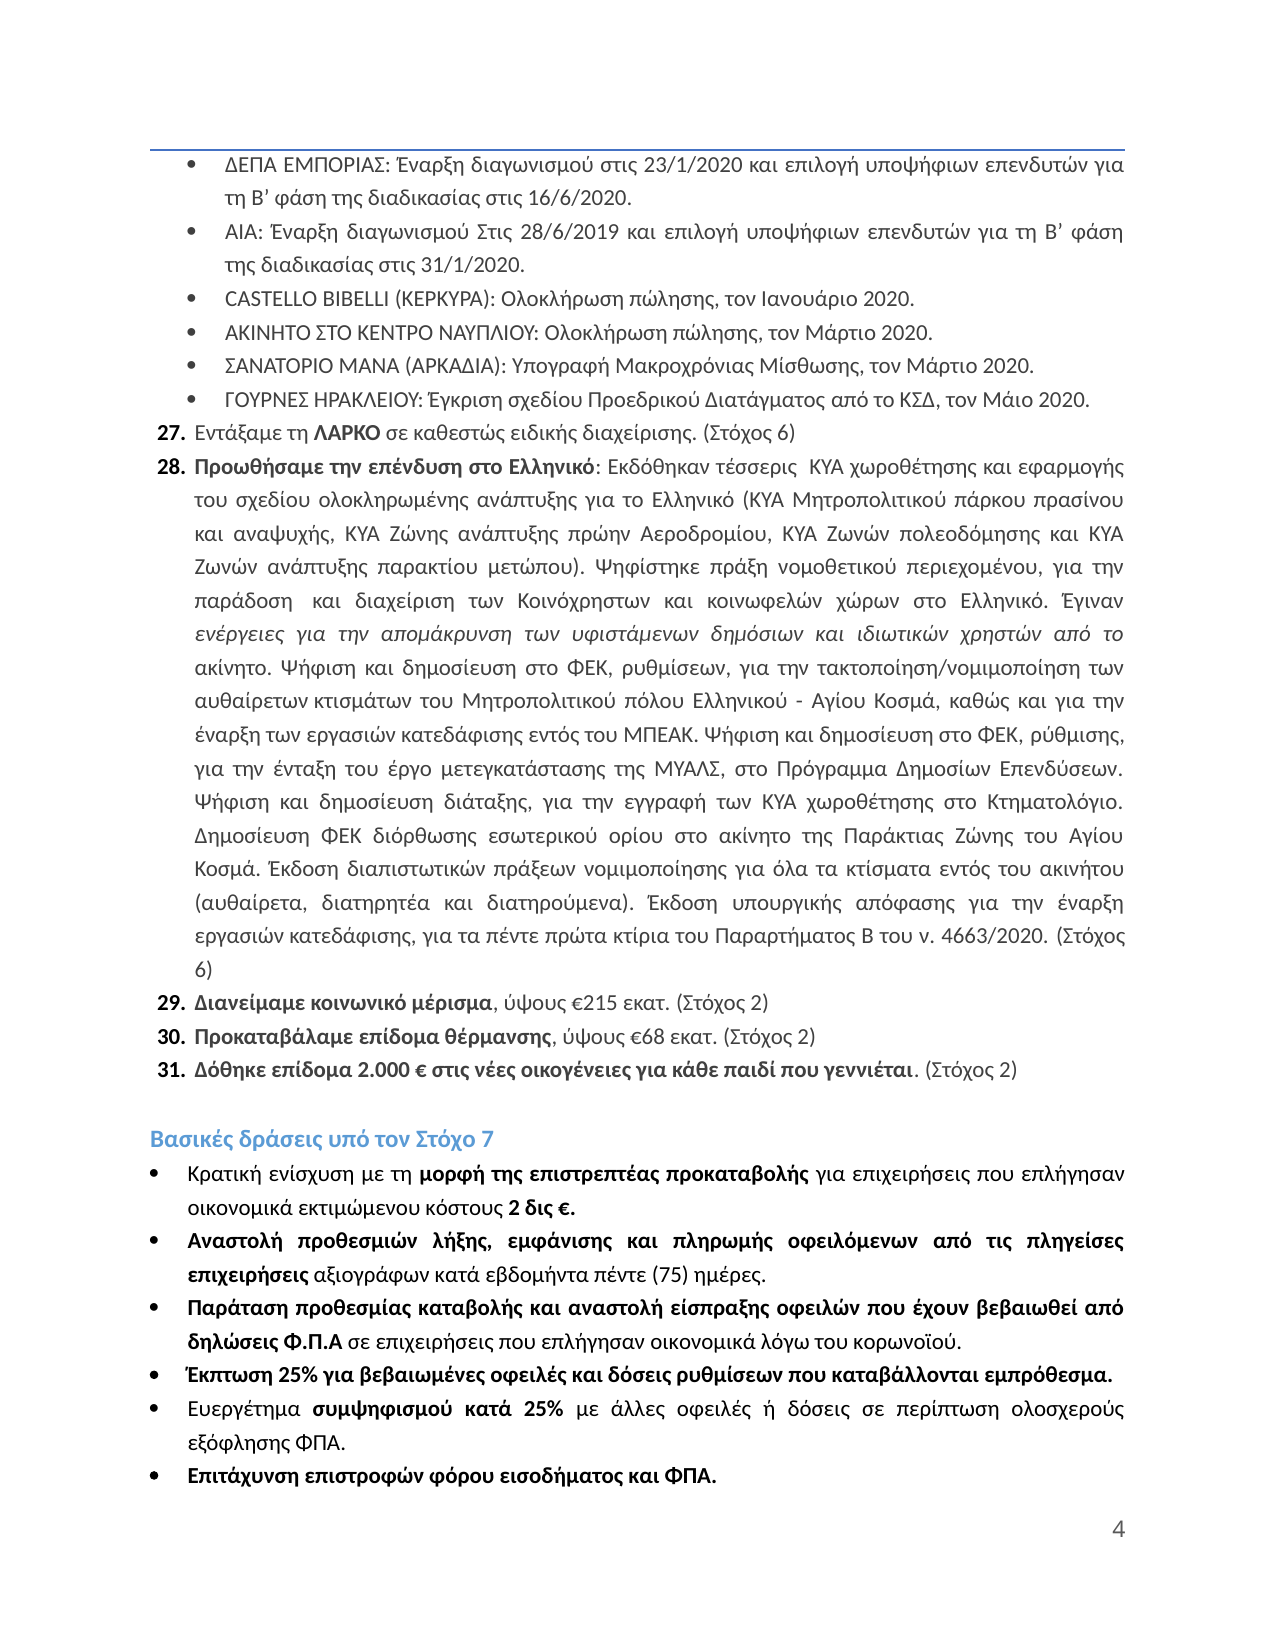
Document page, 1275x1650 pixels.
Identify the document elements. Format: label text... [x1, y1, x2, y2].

list AIA: Έναρξη διαγωνισμού Στις 28/6/2019 και επιλογή υποψήφιων επενδυτών για τη Β’ φάση της διαδικασίας στις 31/1/2020. [187, 217, 1125, 279]
list Αναστολή προθεσμιών λήξης, εμφάνισης και πληρωμής οφειλόμενων από τις πληγείσες επιχειρήσεις αξιογράφων κατά εβδομήντα πέντε (75) ημέρες. [150, 1226, 1125, 1288]
list Προκαταβάλαμε επίδομα θέρμανσης, ύψους €68 εκατ. (Στόχος 2) [157, 1022, 1125, 1050]
list Ευεργέτημα συμψηφισμού κατά 25% με άλλες οφειλές ή δόσεις σε περίπτωση ολοσχερούς εξόφλησης ΦΠΑ. [150, 1394, 1125, 1456]
list Προωθήσαμε την επένδυση στο Ελληνικό: Εκδόθηκαν τέσσερις ΚΥΑ χωροθέτησης και εφαρμογής του σχεδίου ολοκληρωμένης ανάπτυξης για το Ελληνικό (ΚΥΑ Μητροπολιτικού πάρκου πρασίνου και αναψυχής, ΚΥΑ Ζώνης ανάπτυξης πρώην Αεροδρομίου, ΚΥΑ Ζωνών πολεοδόμησης και ΚΥΑ Ζωνών ανάπτυξης παρακτίου μετώπου). Ψηφίστηκε πράξη νομοθετικού περιεχομένου, για την παράδοση και διαχείριση των Κοινόχρηστων και κοινωφελών χώρων στο Ελληνικό. Έγιναν ενέργειες για την απομάκρυνση των υφιστάμενων δημόσιων και ιδιωτικών χρηστών από το ακίνητο. Ψήφιση και δημοσίευση στο ΦΕΚ, ρυθμίσεων, για την τακτοποίηση/νομιμοποίηση των αυθαίρετων κτισμάτων του Μητροπολιτικού πόλου Ελληνικού - Αγίου Κοσμά, καθώς και για την έναρξη των εργασιών κατεδάφισης εντός του ΜΠΕΑΚ. Ψήφιση και δημοσίευση στο ΦΕΚ, ρύθμισης, για την ένταξη του έργο μετεγκατάστασης της ΜΥΑΛΣ, στο Πρόγραμμα Δημοσίων Επενδύσεων. Ψήφιση και δημοσίευση διάταξης, για την εγγραφή των ΚΥΑ χωροθέτησης στο Κτηματολόγιο. Δημοσίευση ΦΕΚ διόρθωσης εσωτερικού ορίου στο ακίνητο της Παράκτιας Ζώνης του Αγίου Κοσμά. Έκδοση διαπιστωτικών πράξεων νομιμοποίησης για όλα τα κτίσματα εντός του ακινήτου (αυθαίρετα, διατηρητέα και διατηρούμενα). Έκδοση υπουργικής απόφασης για την έναρξη εργασιών κατεδάφισης, για τα πέντε πρώτα κτίρια του Παραρτήματος Β του ν. 4663/2020. (Στόχος 6) [157, 452, 1125, 983]
list ΣΑΝΑΤΟΡΙΟ ΜΑΝΑ (ΑΡΚΑΔΙΑ): Υπογραφή Μακροχρόνιας Μίσθωσης, τον Μάρτιο 2020. [187, 351, 1125, 379]
text Βασικές δράσεις υπό τον Στόχο 7 [150, 1123, 1125, 1153]
list Εντάξαμε τη ΛΑΡΚΟ σε καθεστώς ειδικής διαχείρισης. (Στόχος 6) [157, 418, 1125, 446]
list Έκπτωση 25% για βεβαιωμένες οφειλές και δόσεις ρυθμίσεων που καταβάλλονται εμπρόθεσμα. [150, 1361, 1125, 1388]
list CASTELLO BIBELLI (ΚΕΡΚΥΡΑ): Ολοκλήρωση πώλησης, τον Ιανουάριο 2020. [187, 284, 1125, 312]
list Παράταση προθεσμίας καταβολής και αναστολή είσπραξης οφειλών που έχουν βεβαιωθεί από δηλώσεις Φ.Π.Α σε επιχειρήσεις που επλήγησαν οικονομικά λόγω του κορωνοϊού. [150, 1293, 1125, 1355]
list ΑΚΙΝΗΤΟ ΣΤΟ ΚΕΝΤΡΟ ΝΑΥΠΛΙΟΥ: Ολοκλήρωση πώλησης, τον Μάρτιο 2020. [187, 318, 1125, 346]
list ΔΕΠΑ ΕΜΠΟΡΙΑΣ: Έναρξη διαγωνισμού στις 23/1/2020 και επιλογή υποψήφιων επενδυτών για τη Β’ φάση της διαδικασίας στις 16/6/2020. [187, 150, 1125, 212]
list Δόθηκε επίδομα 2.000 € στις νέες οικογένειες για κάθε παιδί που γεννιέται. (Στόχος 2) [157, 1056, 1125, 1084]
list Κρατική ενίσχυση με τη μορφή της επιστρεπτέας προκαταβολής για επιχειρήσεις που επλήγησαν οικονομικά εκτιμώμενου κόστους 2 δις €. [150, 1159, 1125, 1221]
list Διανείμαμε κοινωνικό μέρισμα, ύψους €215 εκατ. (Στόχος 2) [157, 988, 1125, 1017]
list Επιτάχυνση επιστροφών φόρου εισοδήματος και ΦΠΑ. [150, 1461, 1125, 1489]
list ΓΟΥΡΝΕΣ ΗΡΑΚΛΕΙΟΥ: Έγκριση σχεδίου Προεδρικού Διατάγματος από το ΚΣΔ, τον Μάιο 2020. [187, 385, 1125, 413]
